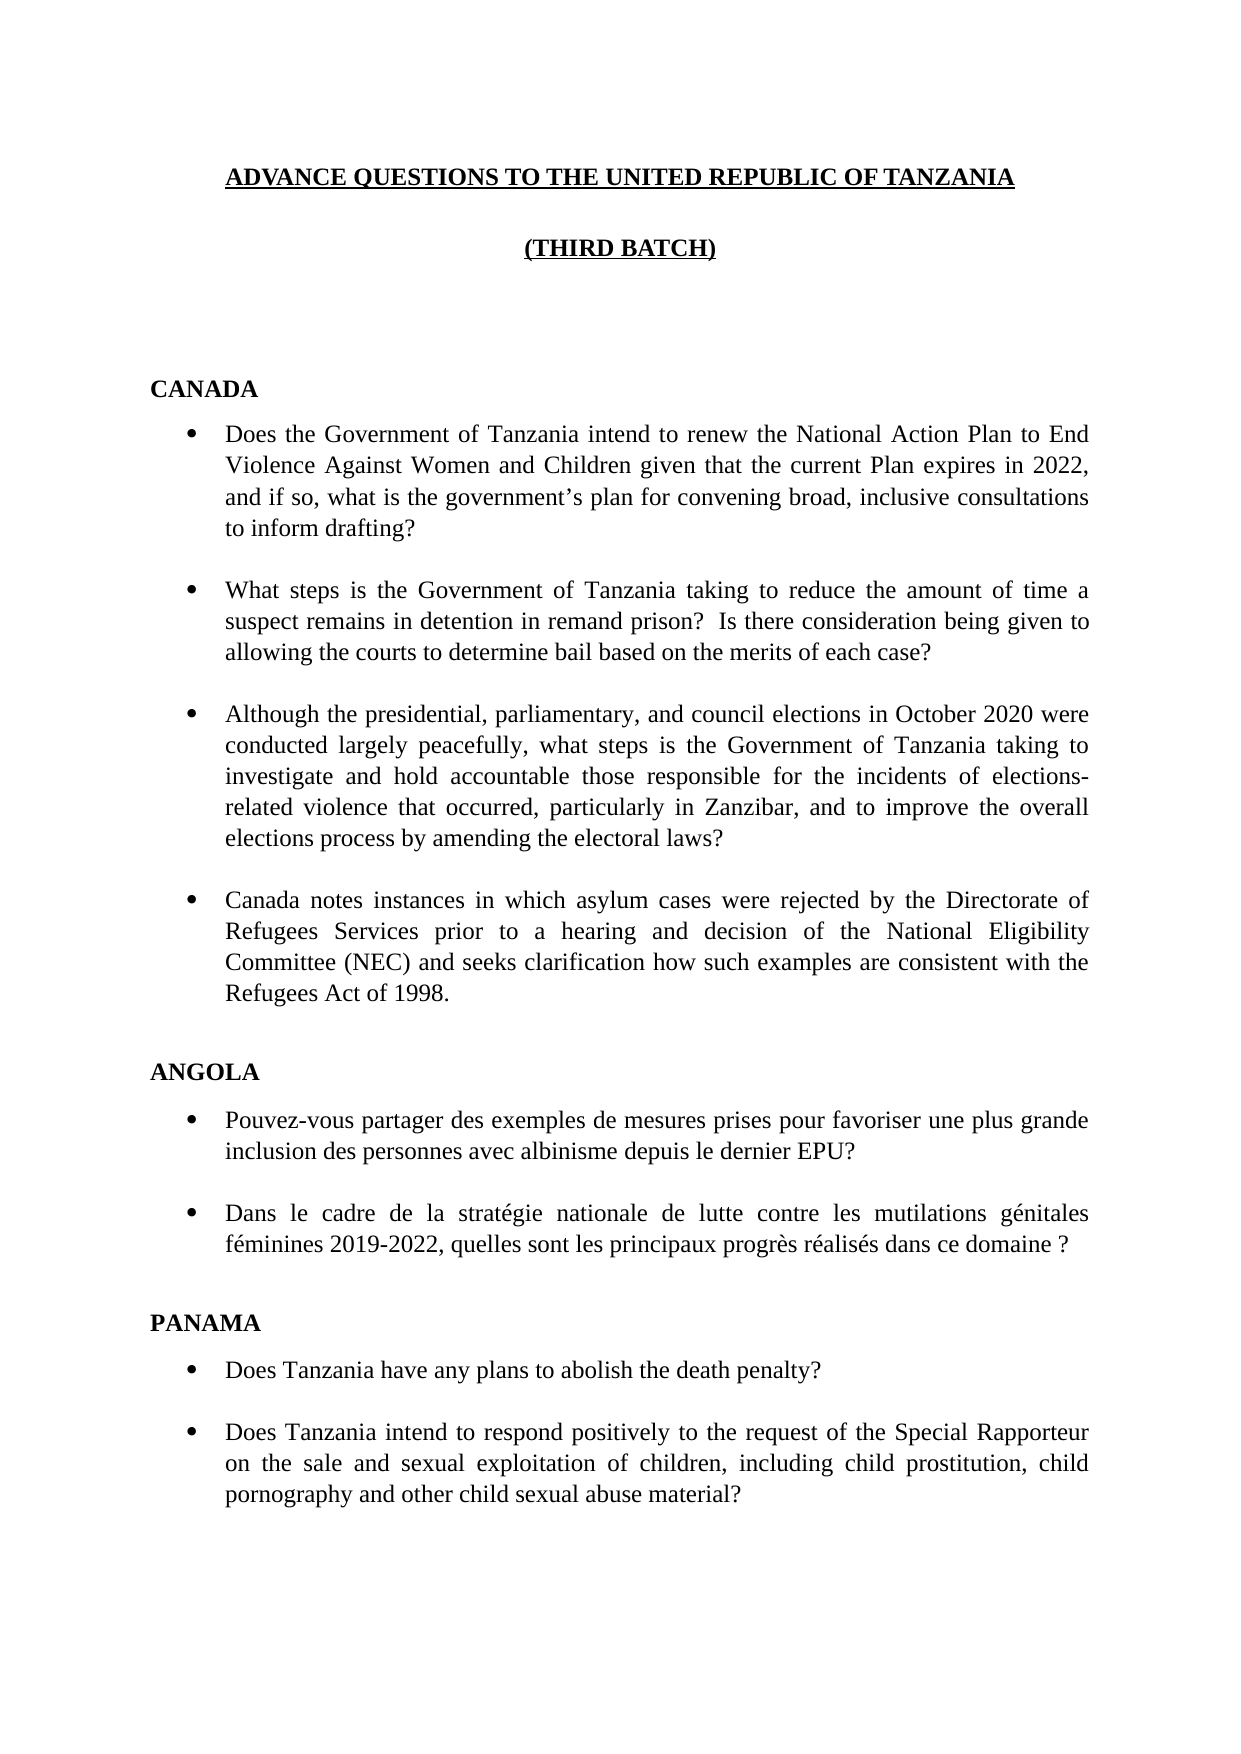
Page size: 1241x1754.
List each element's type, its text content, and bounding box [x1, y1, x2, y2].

text (THIRD BATCH) [150, 233, 1090, 262]
list Pouvez-vous partager des exemples de mesures prises pour favoriser une plus grande inclusion des personnes avec albinisme depuis le dernier EPU? [187, 1105, 1090, 1164]
list Although the presidential, parliamentary, and council elections in October 2020 were conducted largely peacefully, what steps is the Government of Tanzania taking to investigate and hold accountable those responsible for the incidents of elections-related violence that occurred, particularly in Zanzibar, and to improve the overall elections process by amending the electoral laws? [187, 699, 1090, 852]
list Dans le cadre de la stratégie nationale de lutte contre les mutilations génitales féminines 2019-2022, quelles sont les principaux progrès réalisés dans ce domaine ? [187, 1198, 1090, 1258]
list Does the Government of Tanzania intend to renew the National Action Plan to End Violence Against Women and Children given that the current Plan expires in 2022, and if so, what is the government’s plan for convening broad, inclusive consultations to inform drafting? [187, 419, 1090, 541]
text PANAMA [150, 1308, 1090, 1336]
text CANADA [150, 374, 1090, 403]
list What steps is the Government of Tanzania taking to reduce the amount of time a suspect remains in detention in remand prison? Is there consideration being given to allowing the courts to determine bail based on the merits of each case? [187, 575, 1090, 666]
list Does Tanzania have any plans to abolish the death penalty? [187, 1355, 1090, 1384]
list Does Tanzania intend to respond positively to the request of the Special Rapporteur on the sale and sexual exploitation of children, including child prostitution, child pornography and other child sexual abuse material? [187, 1417, 1090, 1508]
list Canada notes instances in which asylum cases were rejected by the Directorate of Refugees Services prior to a hearing and decision of the National Eligibility Committee (NEC) and seeks clarification how such examples are consistent with the Refugees Act of 1998. [187, 885, 1090, 1007]
text ADVANCE QUESTIONS TO THE UNITED REPUBLIC OF TANZANIA [150, 162, 1090, 191]
text ANGOLA [150, 1057, 1090, 1086]
